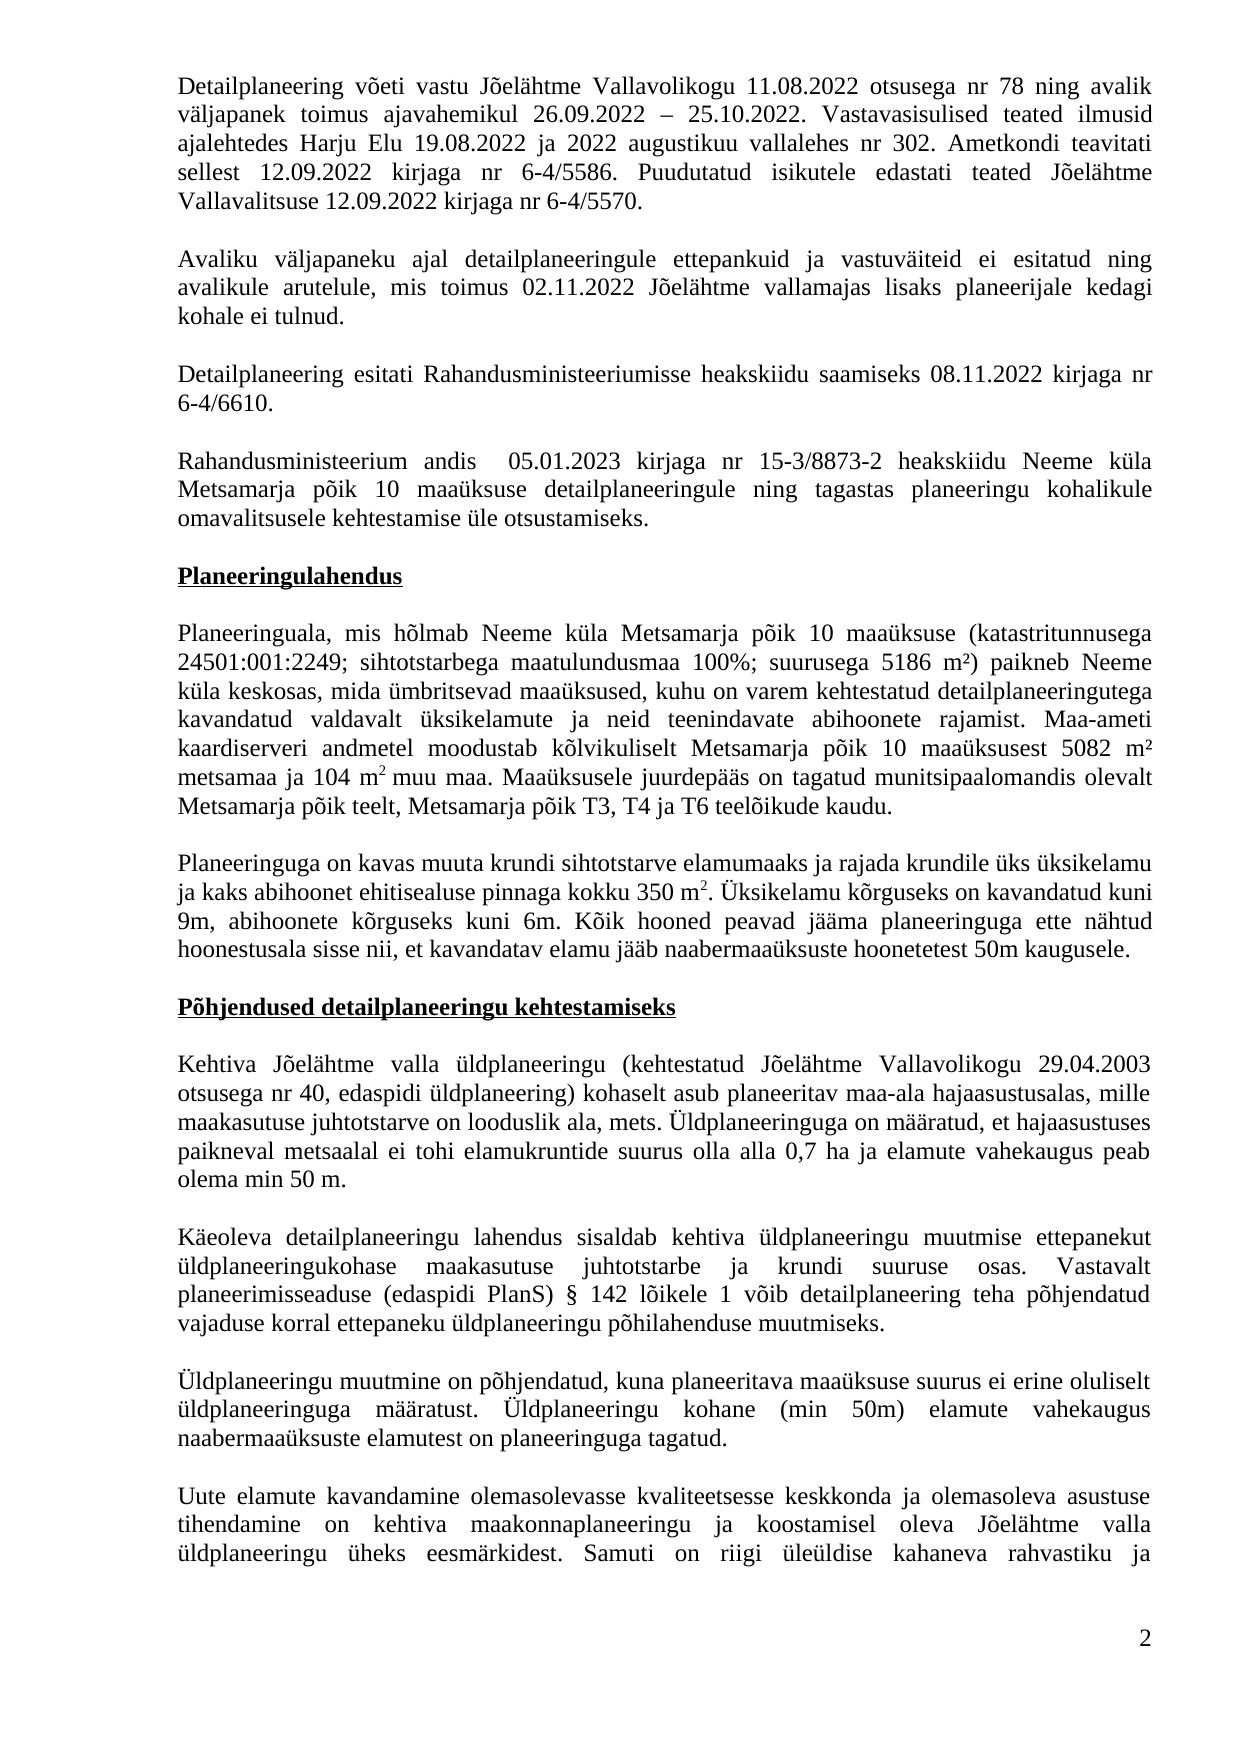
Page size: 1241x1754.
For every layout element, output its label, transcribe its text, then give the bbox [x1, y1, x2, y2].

text Kehtiva Jõelähtme valla üldplaneeringu (kehtestatud Jõelähtme Vallavolikogu 29.04.2003 otsusega nr 40, edaspidi üldplaneering) kohaselt asub planeeritav maa-ala hajaasustusalas, mille maakasutuse juhtotstarve on looduslik ala, mets. Üldplaneeringuga on määratud, et hajaasustuses paikneval metsaalal ei tohi elamukruntide suurus olla alla 0,7 ha ja elamute vahekaugus peab olema min 50 m. [177, 1049, 1152, 1193]
text Planeeringuga on kavas muuta krundi sihtotstarve elamumaaks ja rajada krundile üks üksikelamu ja kaks abihoonet ehitisealuse pinnaga kokku 350 m2. Üksikelamu kõrguseks on kavandatud kuni 9m, abihoonete kõrguseks kuni 6m. Kõik hooned peavad jääma planeeringuga ette nähtud hoonestusala sisse nii, et kavandatav elamu jääb naabermaaüksuste hoonetetest 50m kaugusele. [177, 848, 1153, 963]
text Planeeringuala, mis hõlmab Neeme küla Metsamarja põik 10 maaüksuse (katastritunnusega 24501:001:2249; sihtotstarbega maatulundusmaa 100%; suurusega 5186 m²) paikneb Neeme küla keskosas, mida ümbritsevad maaüksused, kuhu on varem kehtestatud detailplaneeringutega kavandatud valdavalt üksikelamute ja neid teenindavate abihoonete rajamist. Maa-ameti kaardiserveri andmetel moodustab kõlvikuliselt Metsamarja põik 10 maaüksusest 5082 m² metsamaa ja 104 m2 muu maa. Maaüksusele juurdepääs on tagatud munitsipaalomandis olevalt Metsamarja põik teelt, Metsamarja põik T3, T4 ja T6 teelõikude kaudu. [177, 618, 1153, 819]
text Rahandusministeerium andis 05.01.2023 kirjaga nr 15-3/8873-2 heakskiidu Neeme küla Metsamarja põik 10 maaüksuse detailplaneeringule ning tagastas planeeringu kohalikule omavalitsusele kehtestamise üle otsustamiseks. [177, 446, 1153, 532]
text Üldplaneeringu muutmine on põhjendatud, kuna planeeritava maaüksuse suurus ei erine oluliselt üldplaneeringuga määratust. Üldplaneeringu kohane (min 50m) elamute vahekaugus naabermaaüksuste elamutest on planeeringuga tagatud. [177, 1366, 1152, 1452]
text Avaliku väljapaneku ajal detailplaneeringule ettepankuid ja vastuväiteid ei esitatud ning avalikule arutelule, mis toimus 02.11.2022 Jõelähtme vallamajas lisaks planeerijale kedagi kohale ei tulnud. [177, 244, 1153, 330]
text Põhjendused detailplaneeringu kehtestamiseks [177, 992, 1152, 1021]
text Detailplaneering esitati Rahandusministeeriumisse heakskiidu saamiseks 08.11.2022 kirjaga nr 6-4/6610. [177, 359, 1153, 417]
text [177, 1481, 1152, 1567]
text Planeeringulahendus [177, 561, 1152, 589]
text Käeoleva detailplaneeringu lahendus sisaldab kehtiva üldplaneeringu muutmise ettepanekut üldplaneeringukohase maakasutuse juhtotstarbe ja krundi suuruse osas. Vastavalt planeerimisseaduse (edaspidi PlanS) § 142 lõikele 1 võib detailplaneering teha põhjendatud vajaduse korral ettepaneku üldplaneeringu põhilahenduse muutmiseks. [177, 1222, 1152, 1337]
text Detailplaneering võeti vastu Jõelähtme Vallavolikogu 11.08.2022 otsusega nr 78 ning avalik väljapanek toimus ajavahemikul 26.09.2022 – 25.10.2022. Vastavasisulised teated ilmusid ajalehtedes Harju Elu 19.08.2022 ja 2022 augustikuu vallalehes nr 302. Ametkondi teavitati sellest 12.09.2022 kirjaga nr 6-4/5586. Puudutatud isikutele edastati teated Jõelähtme Vallavalitsuse 12.09.2022 kirjaga nr 6-4/5570. [177, 71, 1153, 214]
